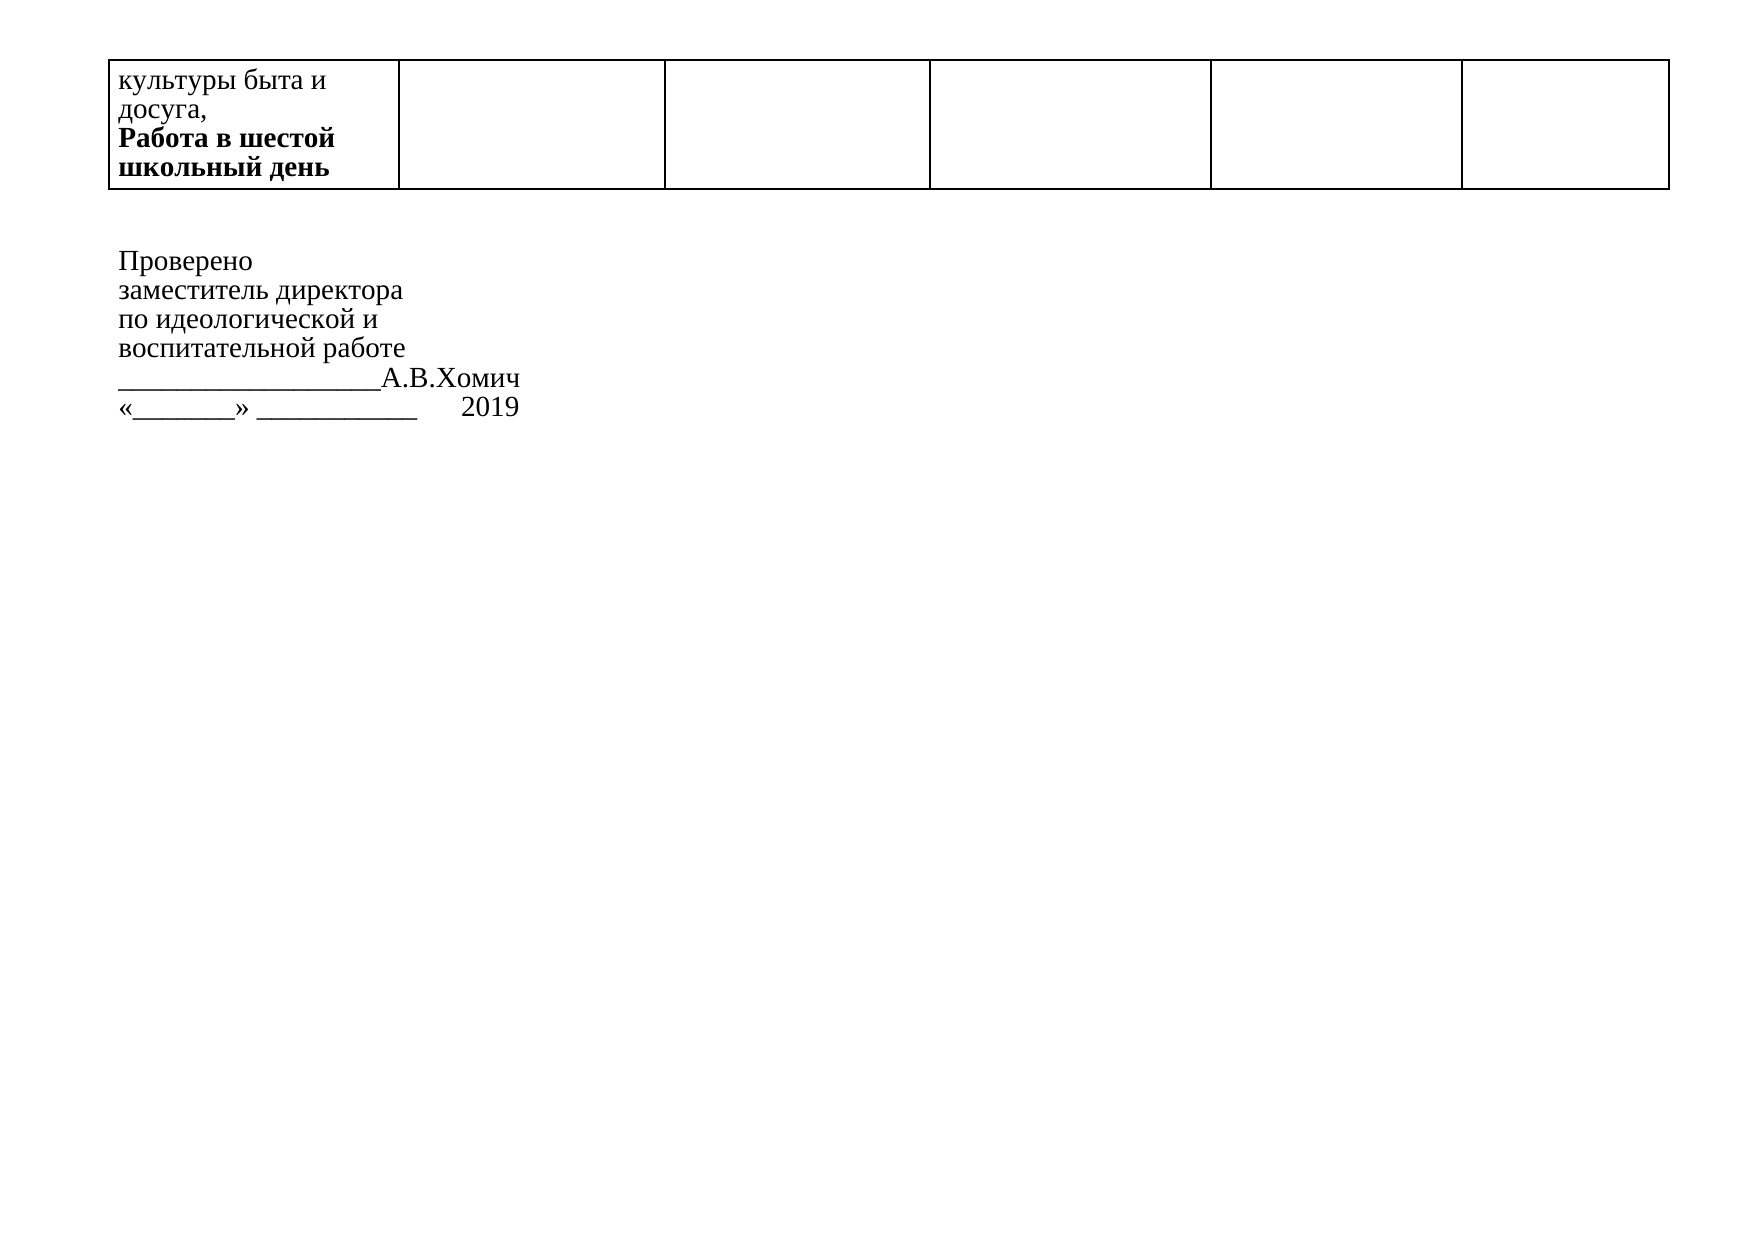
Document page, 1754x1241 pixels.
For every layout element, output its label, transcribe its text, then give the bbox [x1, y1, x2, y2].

table_cell [666, 61, 929, 187]
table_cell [110, 61, 398, 187]
text воспитательной работе [118, 334, 1636, 364]
text Проверено [118, 247, 1636, 276]
table_cell [400, 61, 664, 187]
text __________________А.В.Хомич [118, 364, 1636, 393]
text по идеологической и [118, 305, 1636, 334]
table_cell [931, 61, 1210, 187]
table_cell [1463, 61, 1668, 187]
text «_______» ___________ 2019 [118, 393, 1636, 422]
text заместитель директора [118, 276, 1636, 305]
table_cell [1212, 61, 1461, 187]
